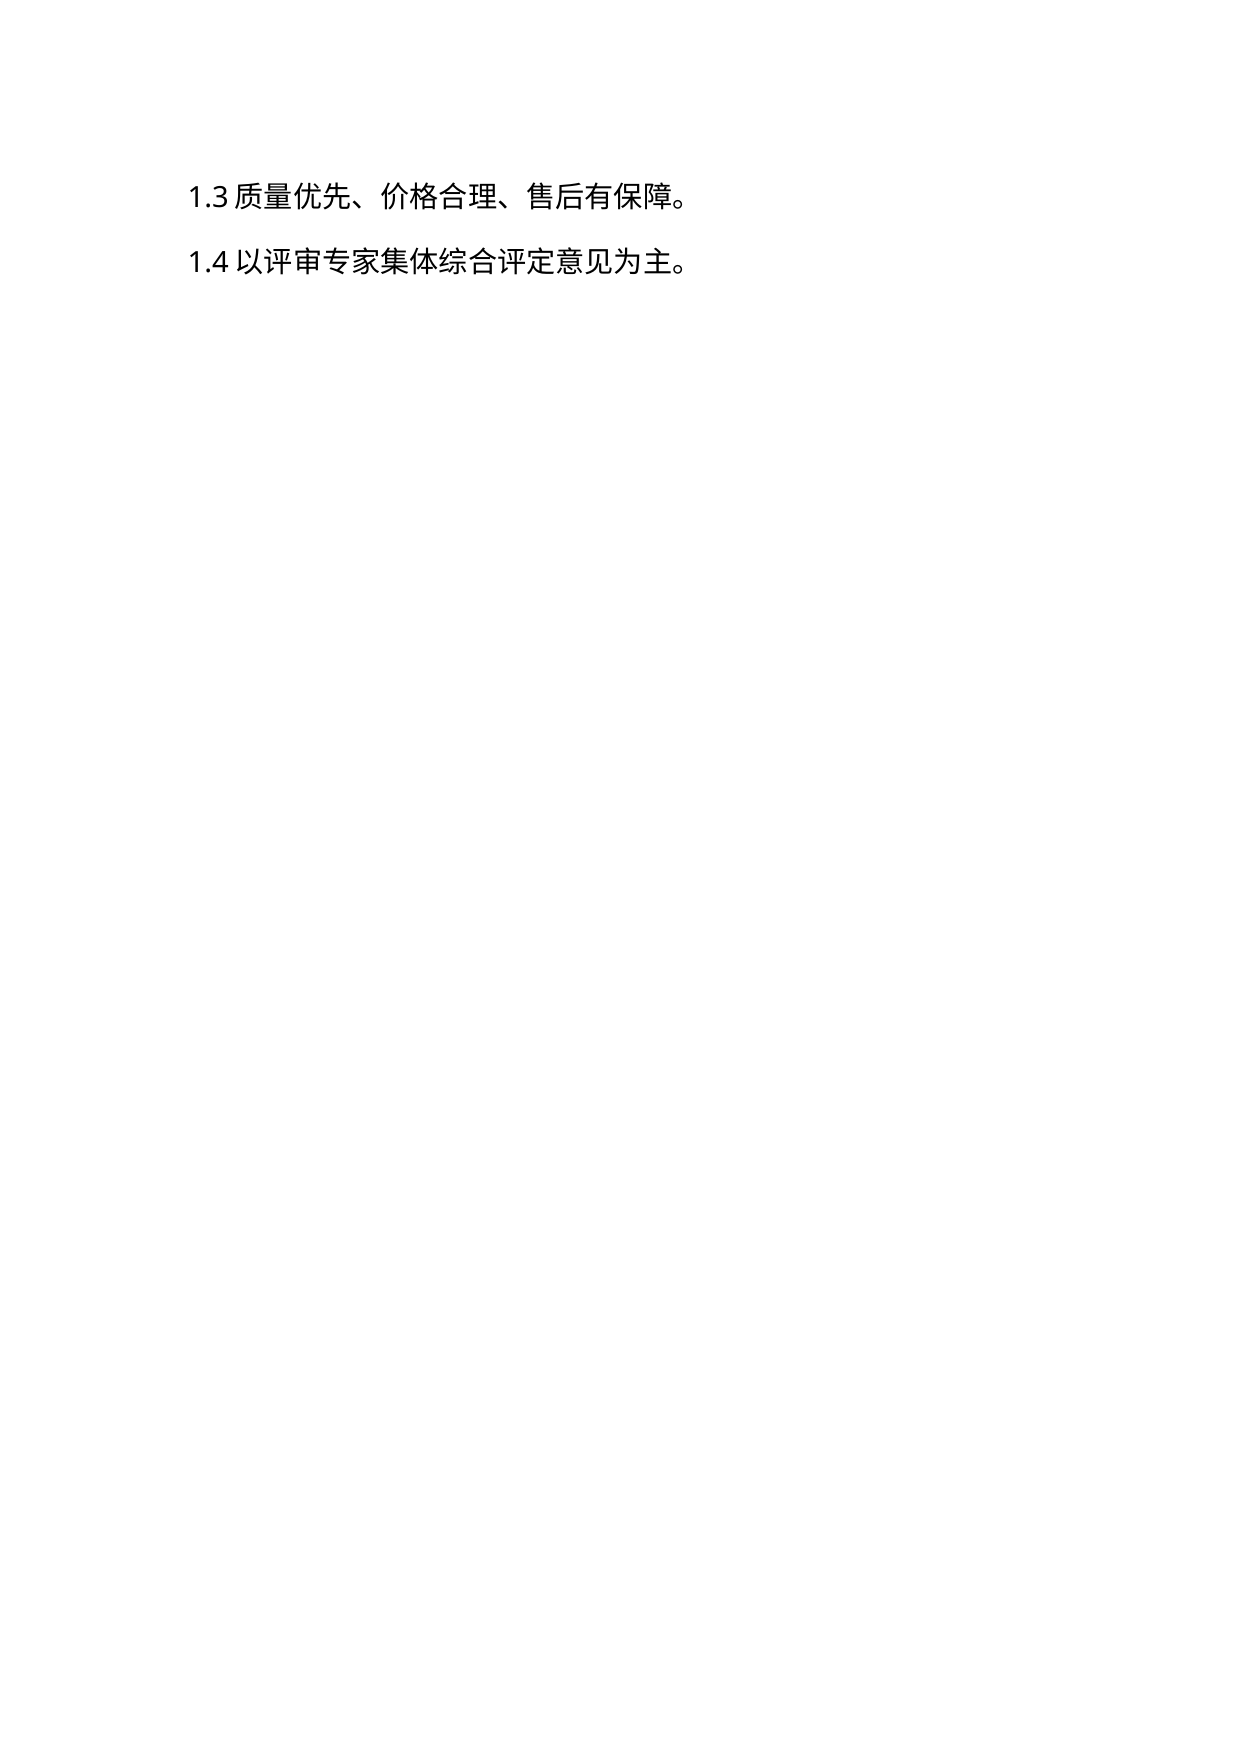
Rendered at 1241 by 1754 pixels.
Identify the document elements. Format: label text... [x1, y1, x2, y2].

text 1.4以评审专家集体综合评定意见为主。 [187, 227, 1053, 292]
text 1.3质量优先、价格合理、售后有保障。 [187, 162, 1053, 227]
